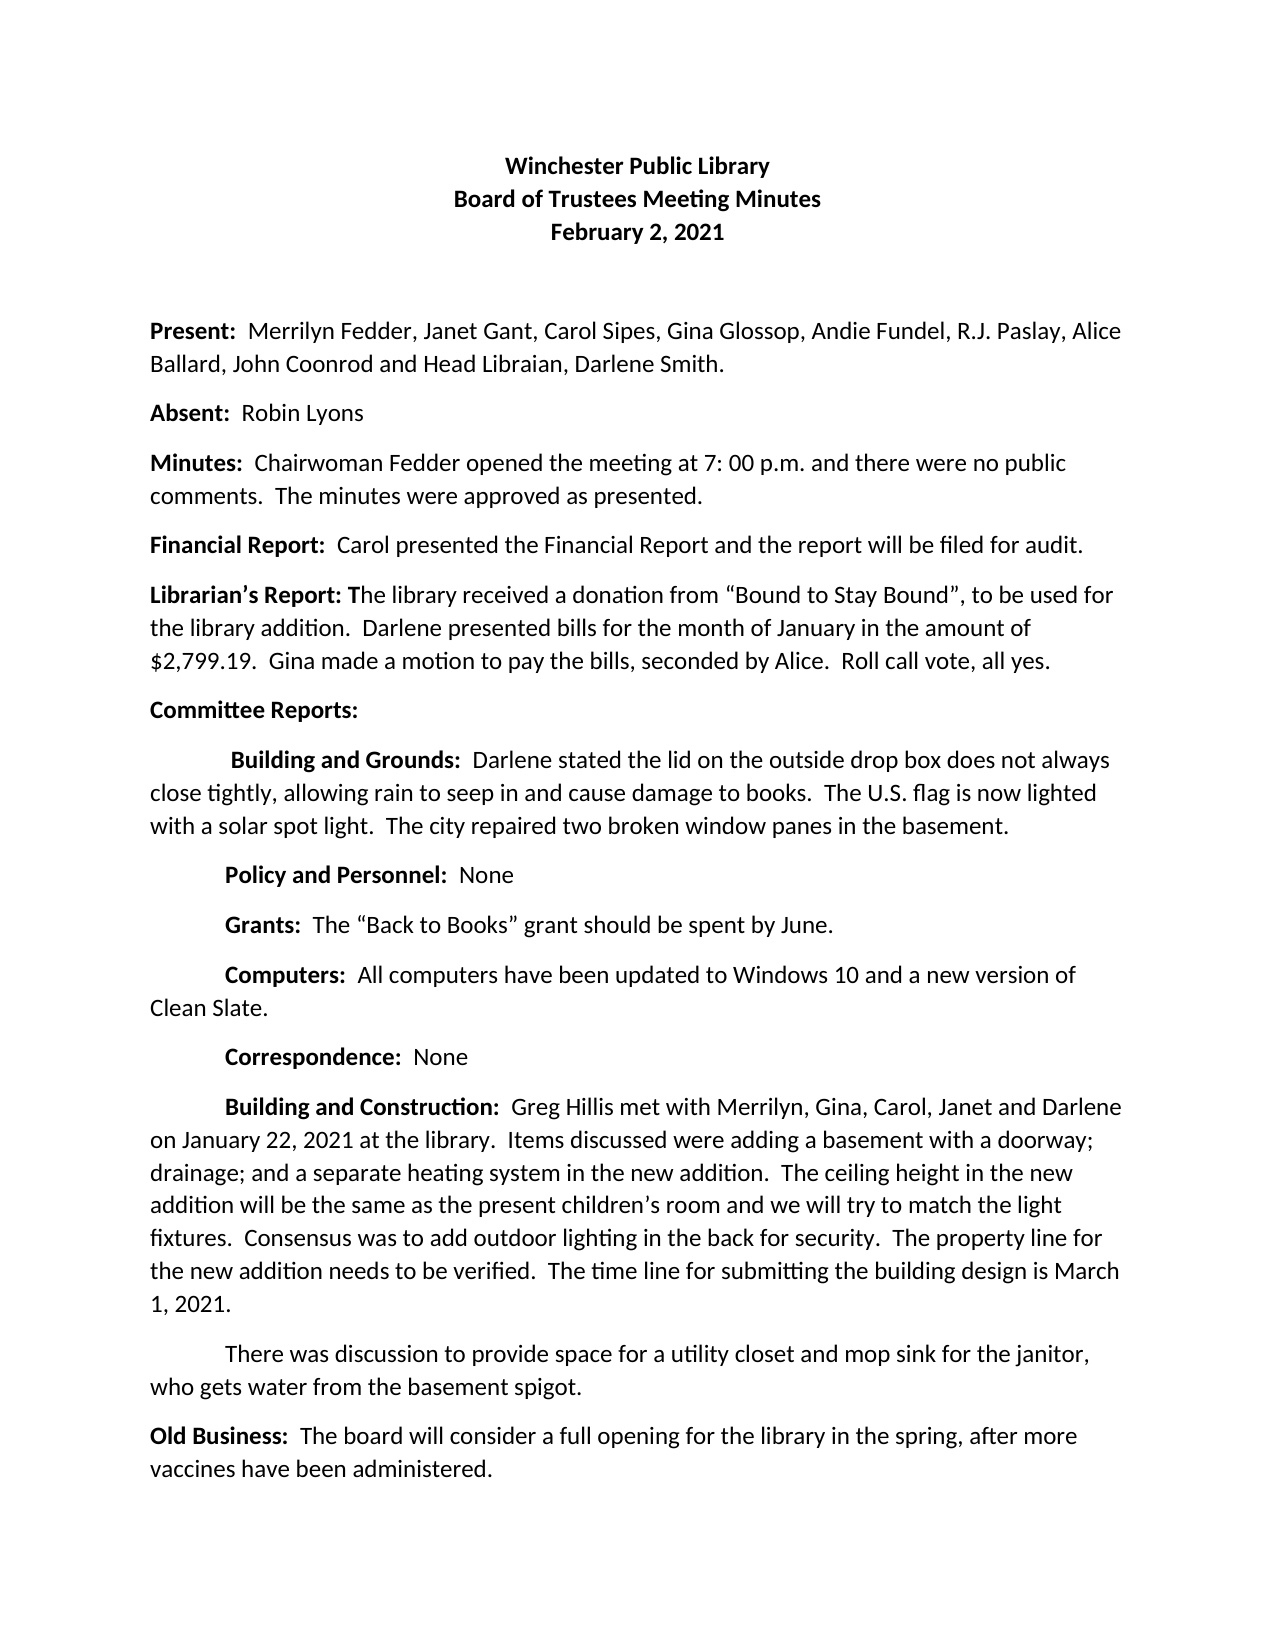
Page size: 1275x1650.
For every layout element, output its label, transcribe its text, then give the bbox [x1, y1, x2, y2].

text Correspondence: None [150, 1041, 1125, 1072]
text Building and Grounds: Darlene stated the lid on the outside drop box does not always close tightly, allowing rain to seep in and cause damage to books. The U.S. flag is now lighted with a solar spot light. The city repaired two broken window panes in the basement. [150, 744, 1125, 841]
text Financial Report: Carol presented the Financial Report and the report will be filed for audit. [150, 529, 1125, 560]
text There was discussion to provide space for a utility closet and mop sink for the janitor, who gets water from the basement spigot. [150, 1338, 1125, 1401]
text Computers: All computers have been updated to Windows 10 and a new version of Clean Slate. [150, 959, 1125, 1022]
text Librarian’s Report: The library received a donation from “Bound to Stay Bound”, to be used for the library addition. Darlene presented bills for the month of January in the amount of $2,799.19. Gina made a motion to pay the bills, seconded by Alice. Roll call vote, all yes. [150, 579, 1125, 676]
text February 2, 2021 [150, 216, 1125, 246]
text Policy and Personnel: None [150, 859, 1125, 890]
text Present: Merrilyn Fedder, Janet Gant, Carol Sipes, Gina Glossop, Andie Fundel, R.J. Paslay, Alice Ballard, John Coonrod and Head Libraian, Darlene Smith. [150, 315, 1125, 378]
text Building and Construction: Greg Hillis met with Merrilyn, Gina, Carol, Janet and Darlene on January 22, 2021 at the library. Items discussed were adding a basement with a doorway; drainage; and a separate heating system in the new addition. The ceiling height in the new addition will be the same as the present children’s room and we will try to match the light fixtures. Consensus was to add outdoor lighting in the back for security. The property line for the new addition needs to be verified. The time line for submitting the building design is March 1, 2021. [150, 1091, 1125, 1319]
text Board of Trustees Meeting Minutes [150, 183, 1125, 213]
text Winchester Public Library [150, 150, 1125, 181]
text Absent: Robin Lyons [150, 397, 1125, 428]
text Grants: The “Back to Books” grant should be spent by June. [150, 909, 1125, 940]
text Minutes: Chairwoman Fedder opened the meeting at 7: 00 p.m. and there were no public comments. The minutes were approved as presented. [150, 447, 1125, 511]
text Old Business: The board will consider a full opening for the library in the spring, after more vaccines have been administered. [150, 1420, 1125, 1484]
text Committee Reports: [150, 694, 1125, 725]
